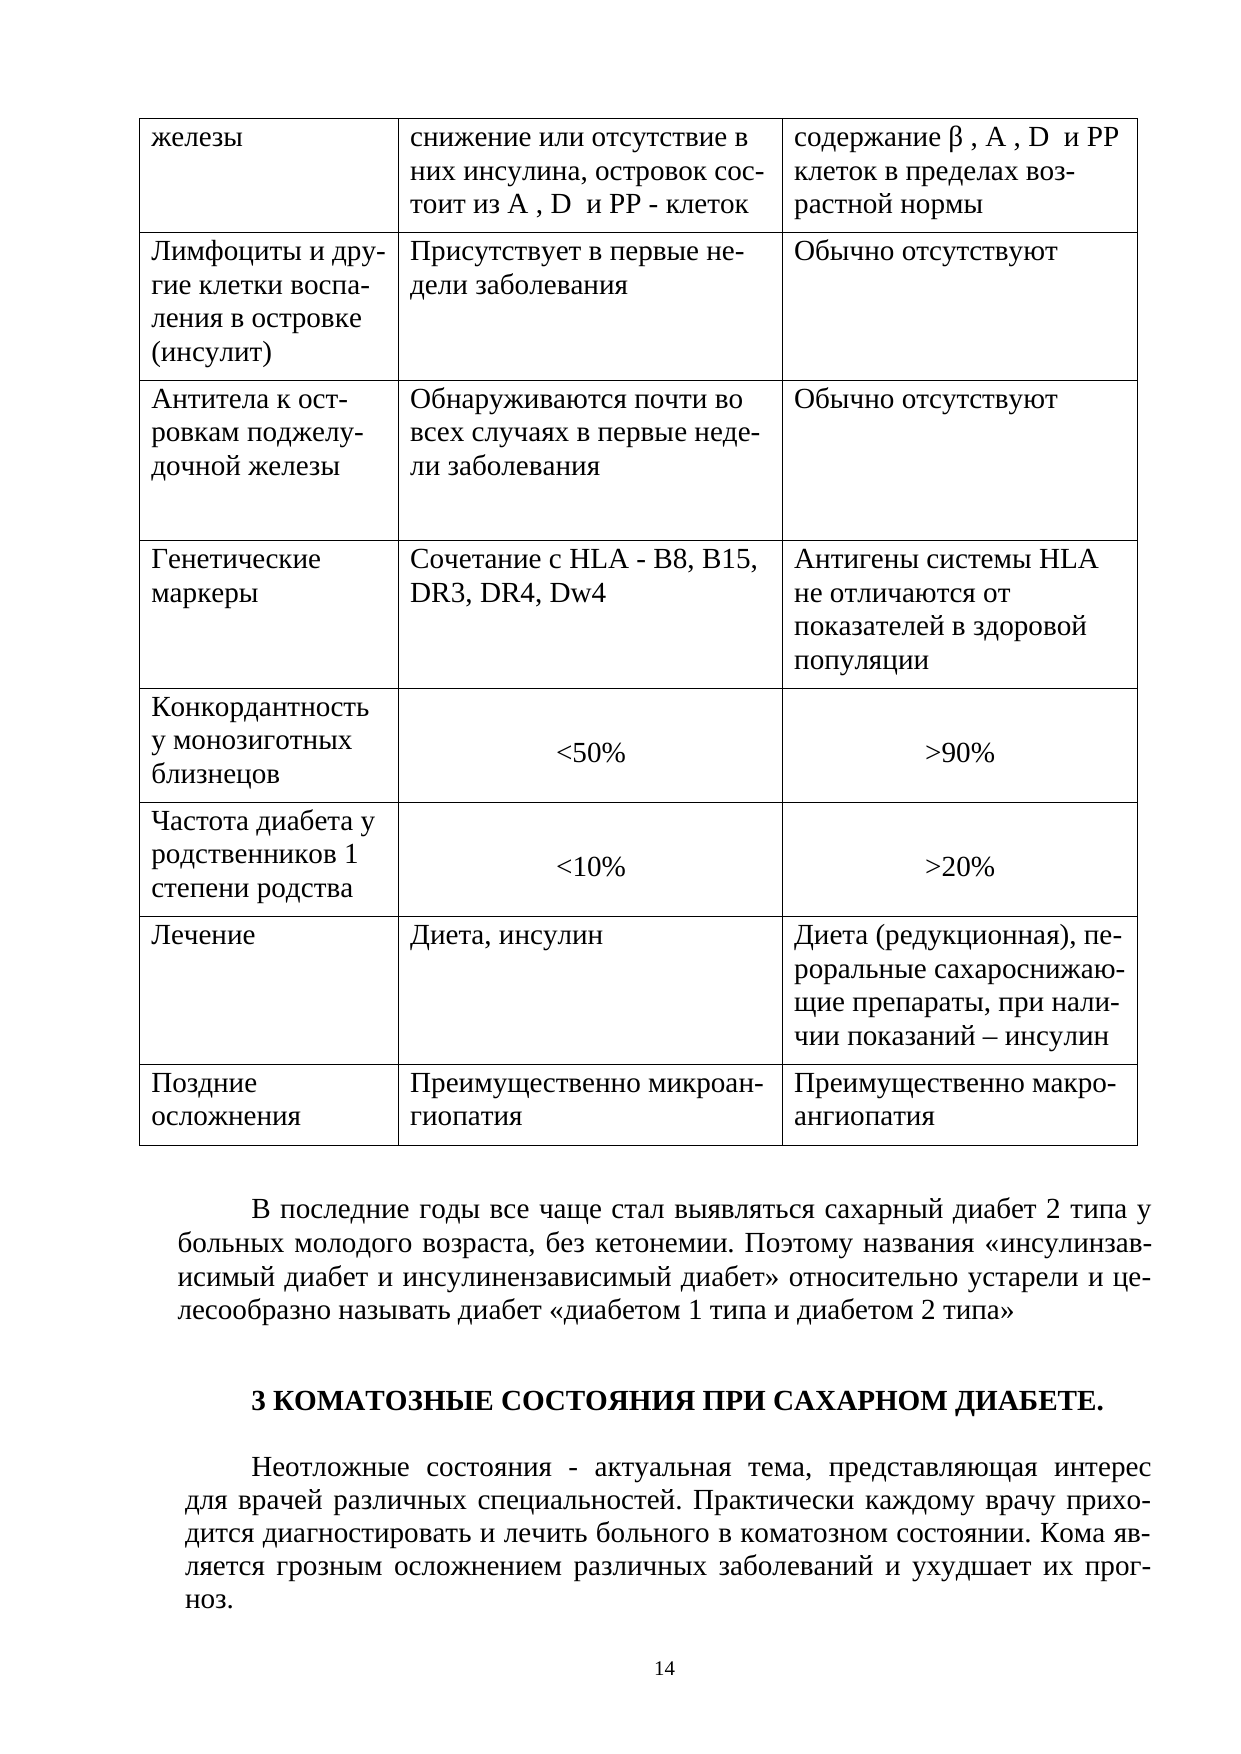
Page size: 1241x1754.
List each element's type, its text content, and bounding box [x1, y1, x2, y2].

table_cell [399, 119, 782, 232]
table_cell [140, 119, 398, 232]
table_cell >90% [783, 689, 1137, 802]
table_cell Антигены системы HLA не отличаются от показателей в здоровой популяции [783, 541, 1137, 688]
text 3 КОМАТОЗНЫЕ СОСТОЯНИЯ ПРИ САХАРНОМ ДИАБЕТЕ. [185, 1384, 1189, 1417]
table_cell Антитела к ост- ровкам поджелу- дочной железы [140, 381, 398, 540]
table_cell Присутствует в первые не- дели заболевания [399, 233, 782, 380]
table_cell Обычно отсутствуют [783, 233, 1137, 380]
table_cell Преимущественно микроан- гиопатия [399, 1065, 782, 1144]
table_cell Поздние осложнения [140, 1065, 398, 1144]
text В последние годы все чаще стал выявляться сахарный диабет 2 типа у больных молодого возраста, без кетонемии. Поэтому названия «инсулинзав- исимый диабет и инсулинензависимый диабет» относительно устарели и це- лесообразно называть диабет «диабетом 1 типа и диабетом 2 типа» [177, 1192, 1152, 1326]
table_cell Преимущественно макро- ангиопатия [783, 1065, 1137, 1144]
table_cell Генетические маркеры [140, 541, 398, 688]
table_cell Частота диабета у родственников 1 степени родства [140, 803, 398, 916]
table_cell <10% [399, 803, 782, 916]
table_cell Лечение [140, 917, 398, 1064]
table_cell Конкордантность у монозиготных близнецов [140, 689, 398, 802]
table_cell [783, 119, 1137, 232]
table_cell Сочетание с HLA - В8, В15, DR3, DR4, Dw4 [399, 541, 782, 688]
table_cell Обнаруживаются почти во всех случаях в первые неде- ли заболевания [399, 381, 782, 540]
table_cell >20% [783, 803, 1137, 916]
table_cell <50% [399, 689, 782, 802]
table_cell Обычно отсутствуют [783, 381, 1137, 540]
table_cell Лимфоциты и дру- гие клетки воспа- ления в островке (инсулит) [140, 233, 398, 380]
table_cell Диета, инсулин [399, 917, 782, 1064]
text Неотложные состояния - актуальная тема, представляющая интерес для врачей различных специальностей. Практически каждому врачу прихо- дится диагностировать и лечить больного в коматозном состоянии. Кома яв- ляется грозным осложнением различных заболеваний и ухудшает их прог- ноз. [185, 1450, 1152, 1616]
table_cell Диета (редукционная), пе- роральные сахароснижаю- щие препараты, при нали- чии показаний – инсулин [783, 917, 1137, 1064]
